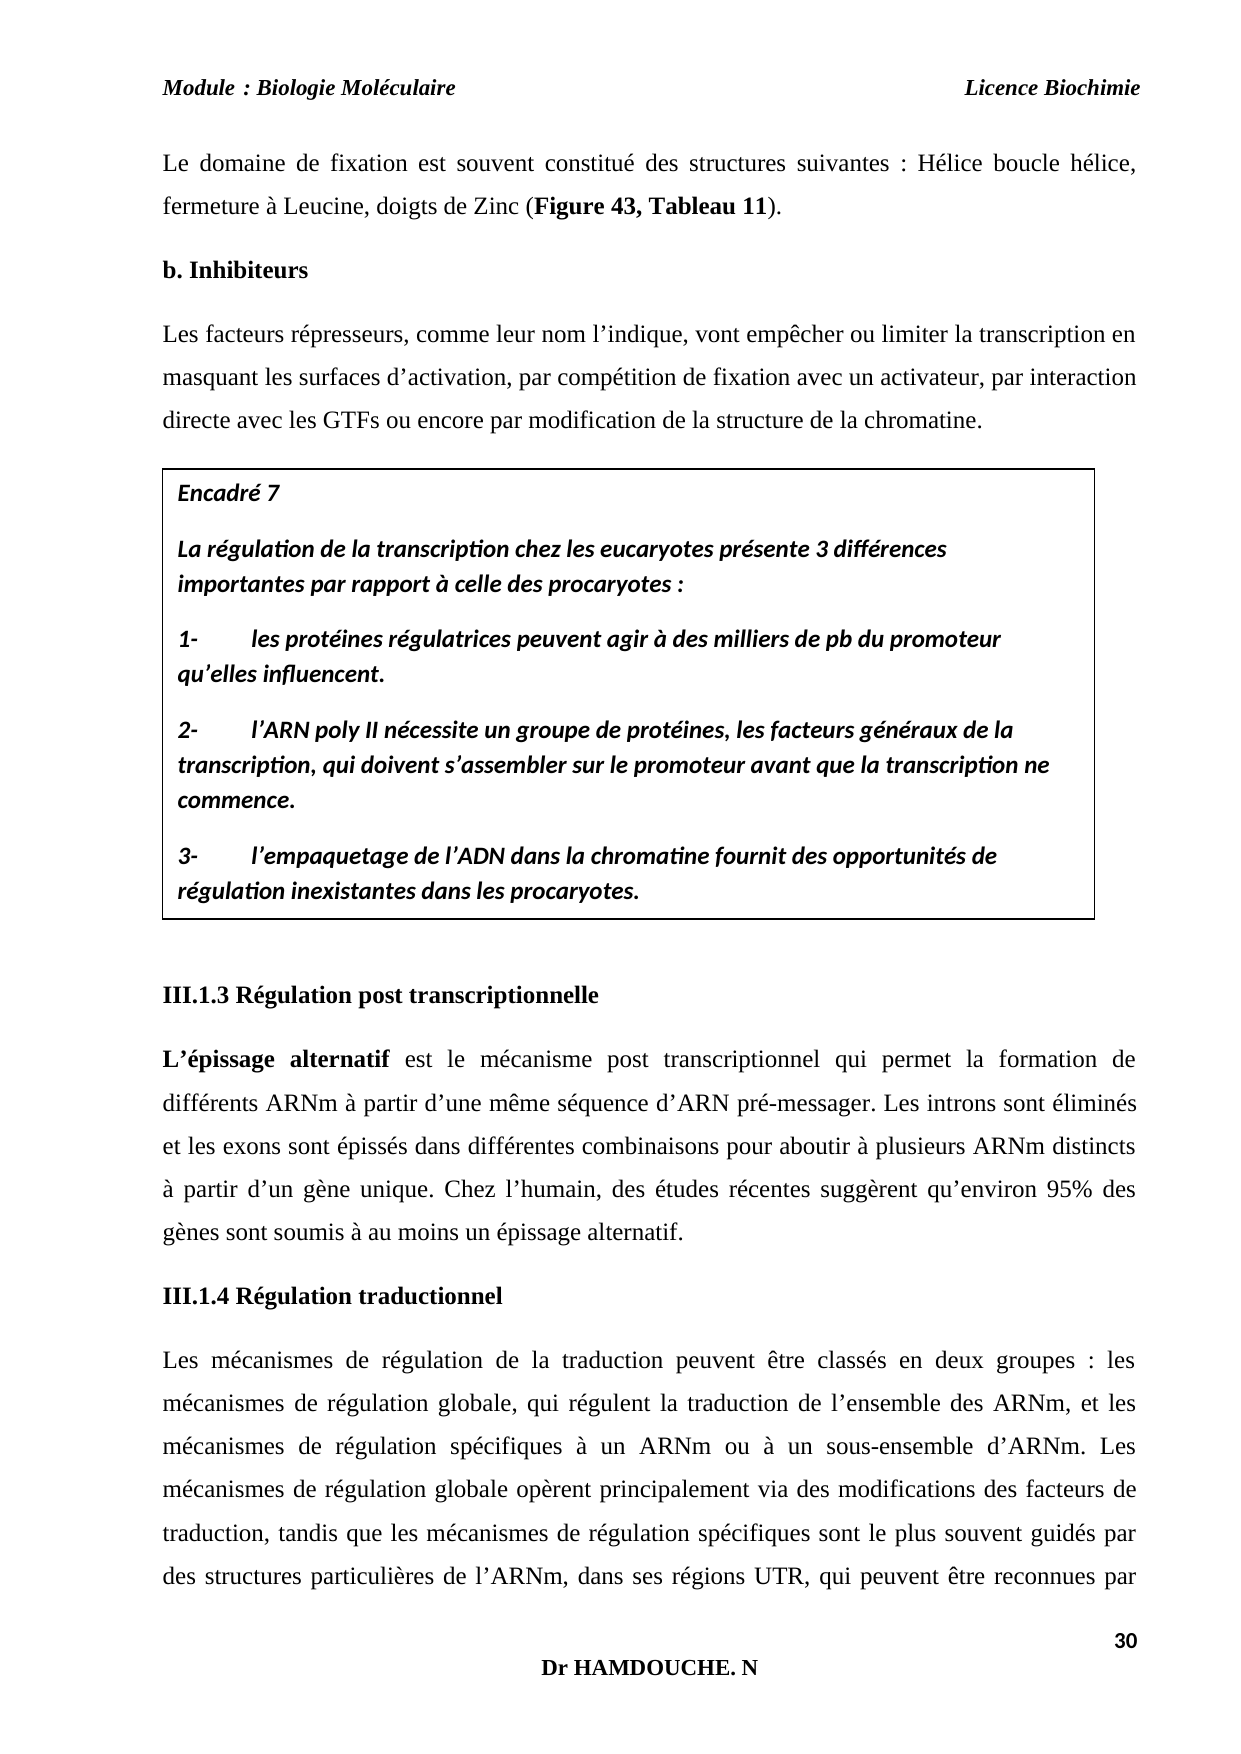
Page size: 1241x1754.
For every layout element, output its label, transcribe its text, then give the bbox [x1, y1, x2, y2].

text L’épissage alternatif est le mécanisme post transcriptionnel qui permet la formation de différents ARNm à partir d’une même séquence d’ARN pré-messager. Les introns sont éliminés et les exons sont épissés dans différentes combinaisons pour aboutir à plusieurs ARNm distincts à partir d’un gène unique. Chez l’humain, des études récentes suggèrent qu’environ 95% des gènes sont soumis à au moins un épissage alternatif. [162, 1044, 1137, 1246]
text III.1.3 Régulation post transcriptionnelle [162, 981, 1137, 1009]
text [162, 1345, 1137, 1589]
text Les facteurs répresseurs, comme leur nom l’indique, vont empêcher ou limiter la transcription en masquant les surfaces d’activation, par compétition de fixation avec un activateur, par interaction directe avec les GTFs ou encore par modification de la structure de la chromatine. [162, 319, 1137, 434]
text III.1.4 Régulation traductionnel [162, 1281, 1137, 1310]
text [162, 148, 1137, 219]
text b. Inhibiteurs [162, 255, 1137, 283]
